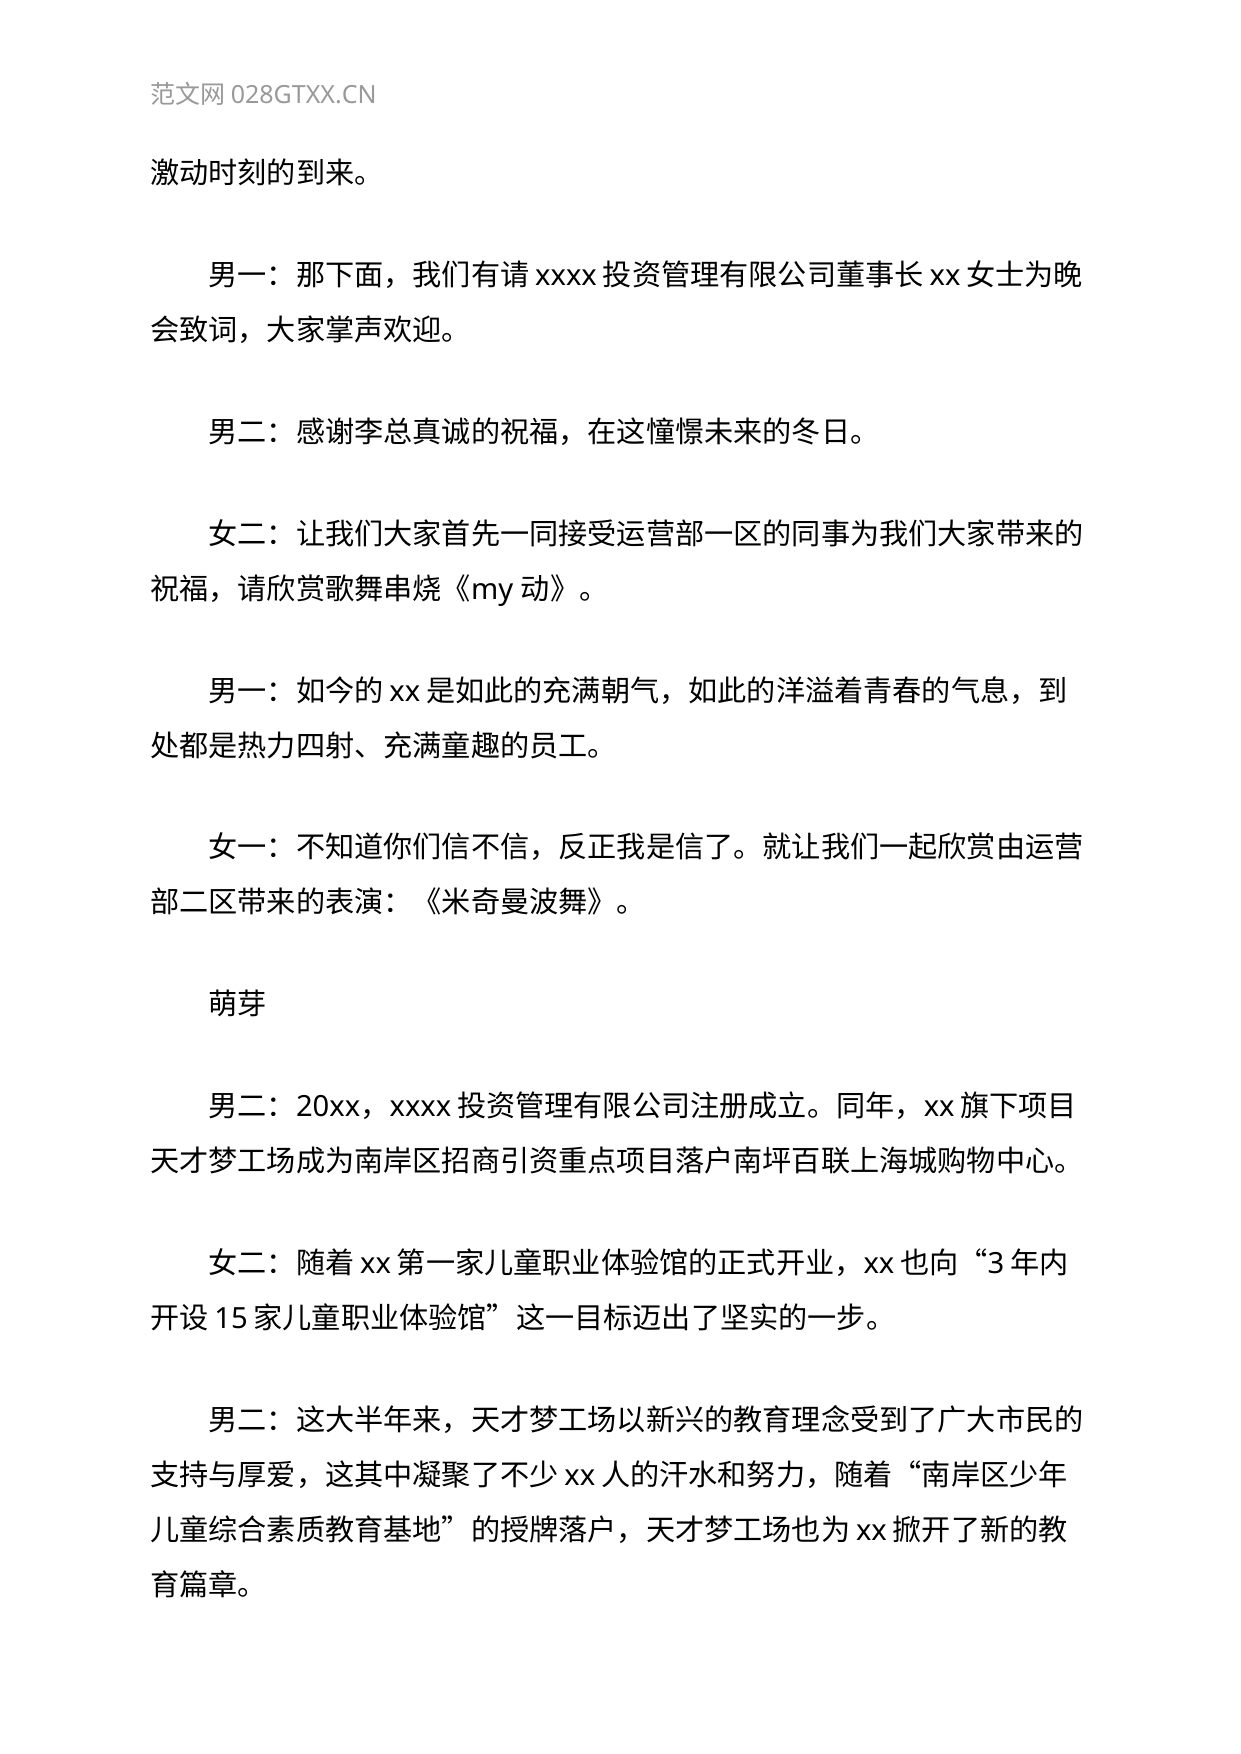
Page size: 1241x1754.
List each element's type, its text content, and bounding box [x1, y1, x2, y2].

text 男二：感谢李总真诚的祝福，在这憧憬未来的冬日。 [150, 408, 1090, 451]
text 女一：不知道你们信不信，反正我是信了。就让我们一起欣赏由运营部二区带来的表演：《米奇曼波舞》。 [150, 824, 1090, 921]
text 女二：让我们大家首先一同接受运营部一区的同事为我们大家带来的祝福，请欣赏歌舞串烧《my 动》。 [150, 510, 1090, 608]
text 男一：那下面，我们有请xxxx投资管理有限公司董事长xx女士为晚会致词，大家掌声欢迎。 [150, 252, 1090, 349]
text 男二：20xx，xxxx投资管理有限公司注册成立。同年，xx旗下项目天才梦工场成为南岸区招商引资重点项目落户南坪百联上海城购物中心。 [150, 1082, 1090, 1180]
text 女二：随着xx第一家儿童职业体验馆的正式开业，xx也向“3年内开设15家儿童职业体验馆”这一目标迈出了坚实的一步。 [150, 1239, 1090, 1337]
text 男一：如今的xx是如此的充满朝气，如此的洋溢着青春的气息，到处都是热力四射、充满童趣的员工。 [150, 667, 1090, 764]
text 男二：这大半年来，天才梦工场以新兴的教育理念受到了广大市民的支持与厚爱，这其中凝聚了不少xx人的汗水和努力，随着“南岸区少年儿童综合素质教育基地”的授牌落户，天才梦工场也为xx掀开了新的教育篇章。 [150, 1396, 1090, 1603]
text 萌芽 [150, 981, 1090, 1023]
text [150, 150, 1090, 192]
